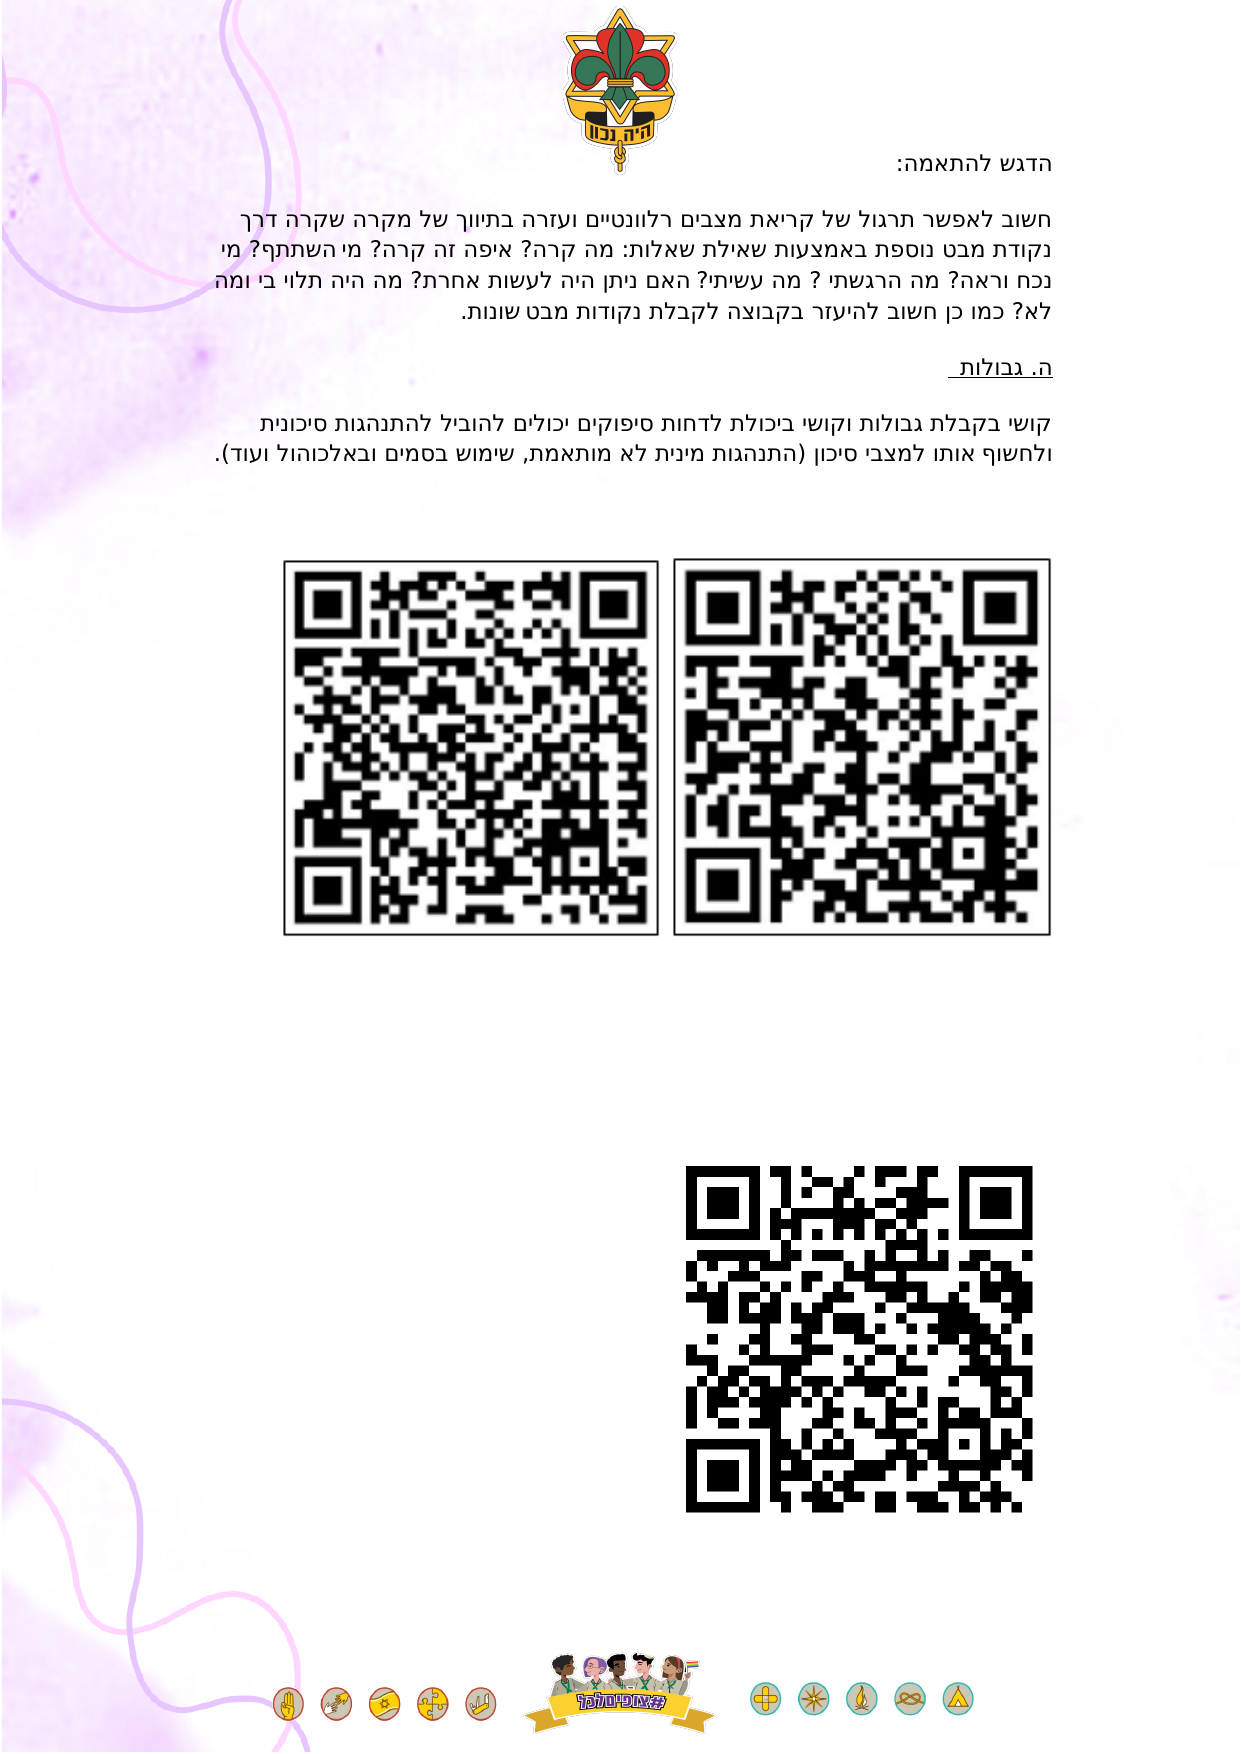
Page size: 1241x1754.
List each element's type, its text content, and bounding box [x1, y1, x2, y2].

picture [1, 0, 1241, 1752]
text קושי בקבלת גבולות וקושי ביכולת לדחות סיפוקים יכולים להוביל להתנהגות סיכונית ולחשוף אותו למצבי סיכון (התנהגות מינית לא מותאמת, שימוש בסמים ובאלכוהול ועוד). [187, 410, 1053, 467]
text הדגש להתאמה: [187, 150, 1053, 177]
text ה. גבולות [187, 354, 1053, 381]
text חשוב לאפשר תרגול של קריאת מצבים רלוונטיים ועזרה בתיווך של מקרה שקרה דרך נקודת מבט נוספת באמצעות שאילת שאלות: מה קרה? איפה זה קרה? מי השתתף? מי נכח וראה? מה הרגשתי ? מה עשיתי? האם ניתן היה לעשות אחרת? מה היה תלוי בי ומה לא? כמו כן חשוב להיעזר בקבוצה לקבלת נקודות מבט שונות. [187, 206, 1053, 325]
